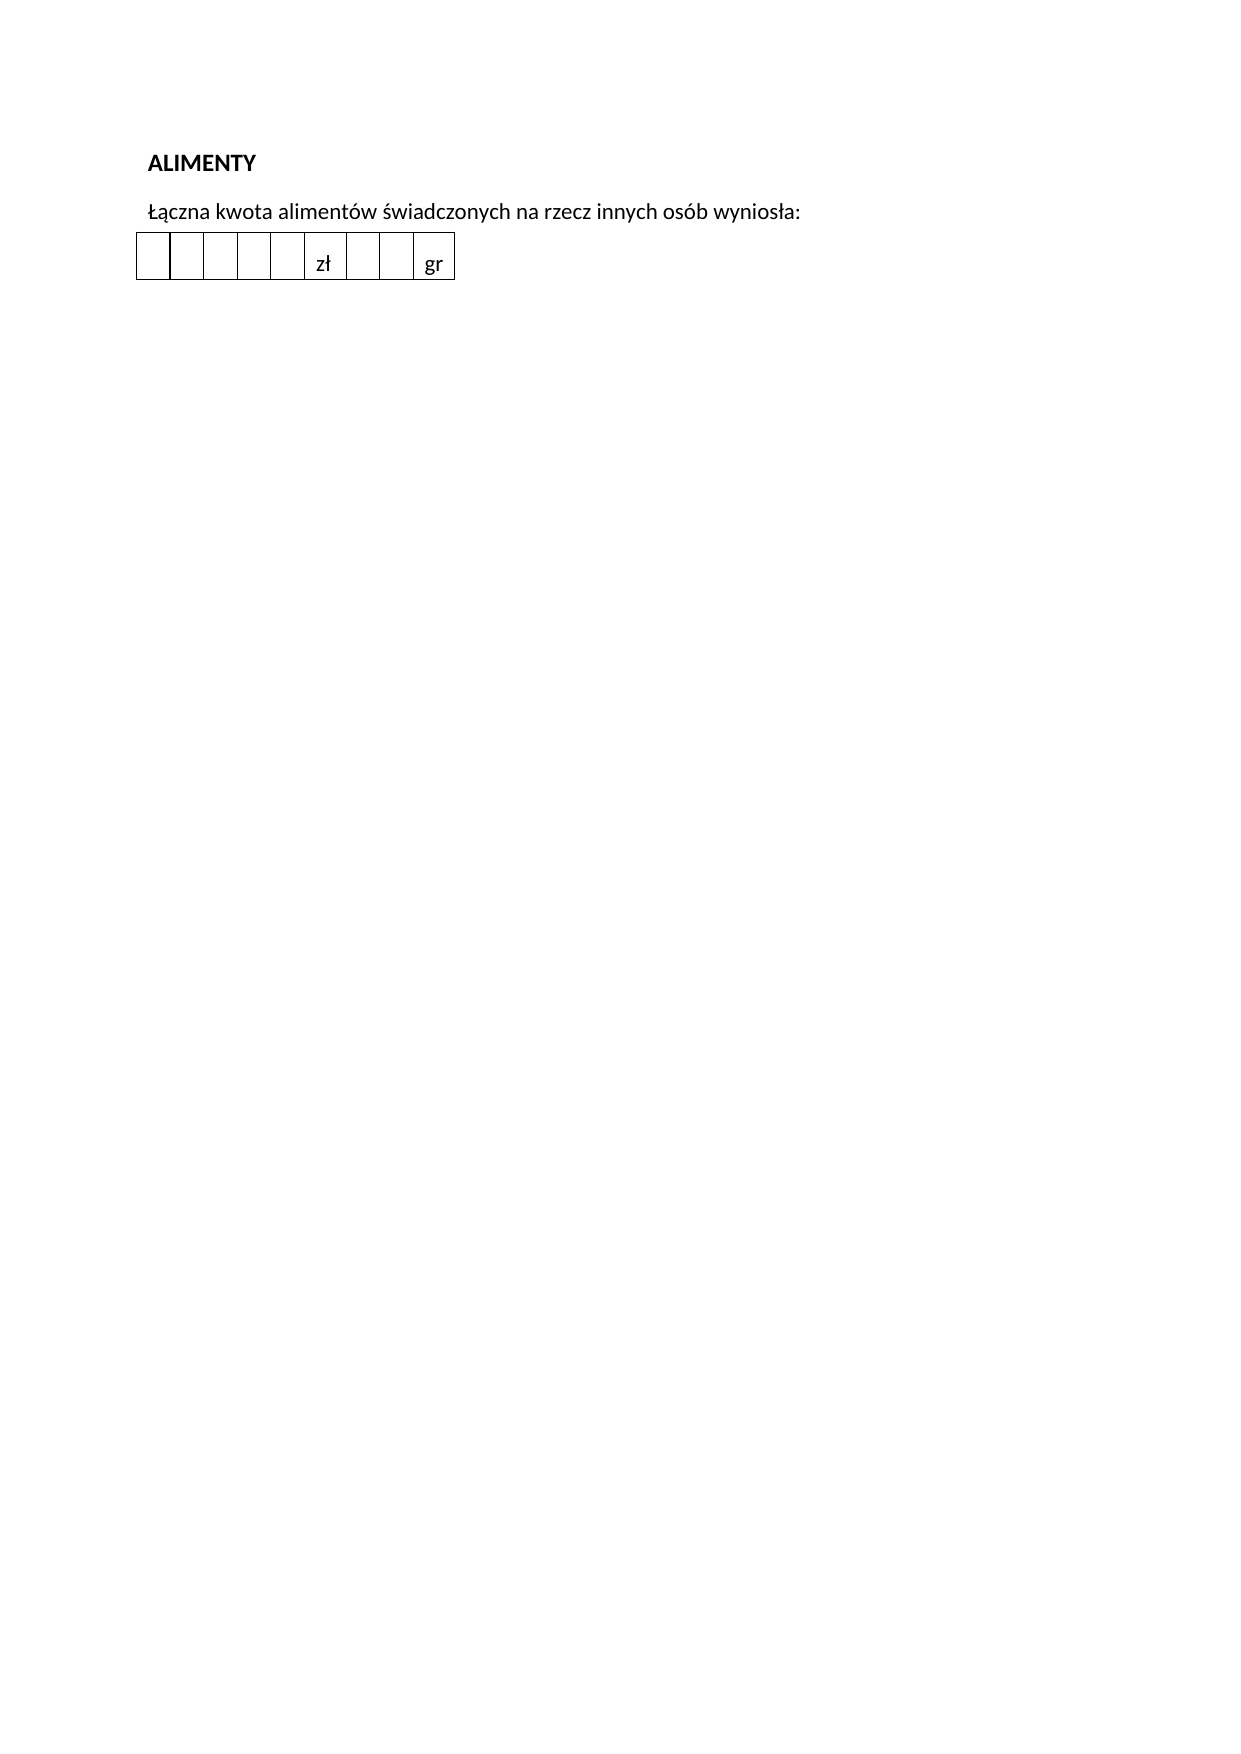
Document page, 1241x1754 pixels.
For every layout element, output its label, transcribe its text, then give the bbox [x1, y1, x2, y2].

text ALIMENTY [148, 148, 1093, 178]
table_header gr [414, 233, 454, 279]
table_header [137, 233, 169, 279]
table_header [204, 233, 237, 279]
table_header [380, 233, 413, 279]
table_header zł [305, 233, 346, 279]
table_header [171, 233, 203, 279]
table_header [347, 233, 379, 279]
table_header [271, 233, 304, 279]
table_header [238, 233, 270, 279]
text Łączna kwota alimentów świadczonych na rzecz innych osób wyniosła: [148, 197, 1093, 225]
